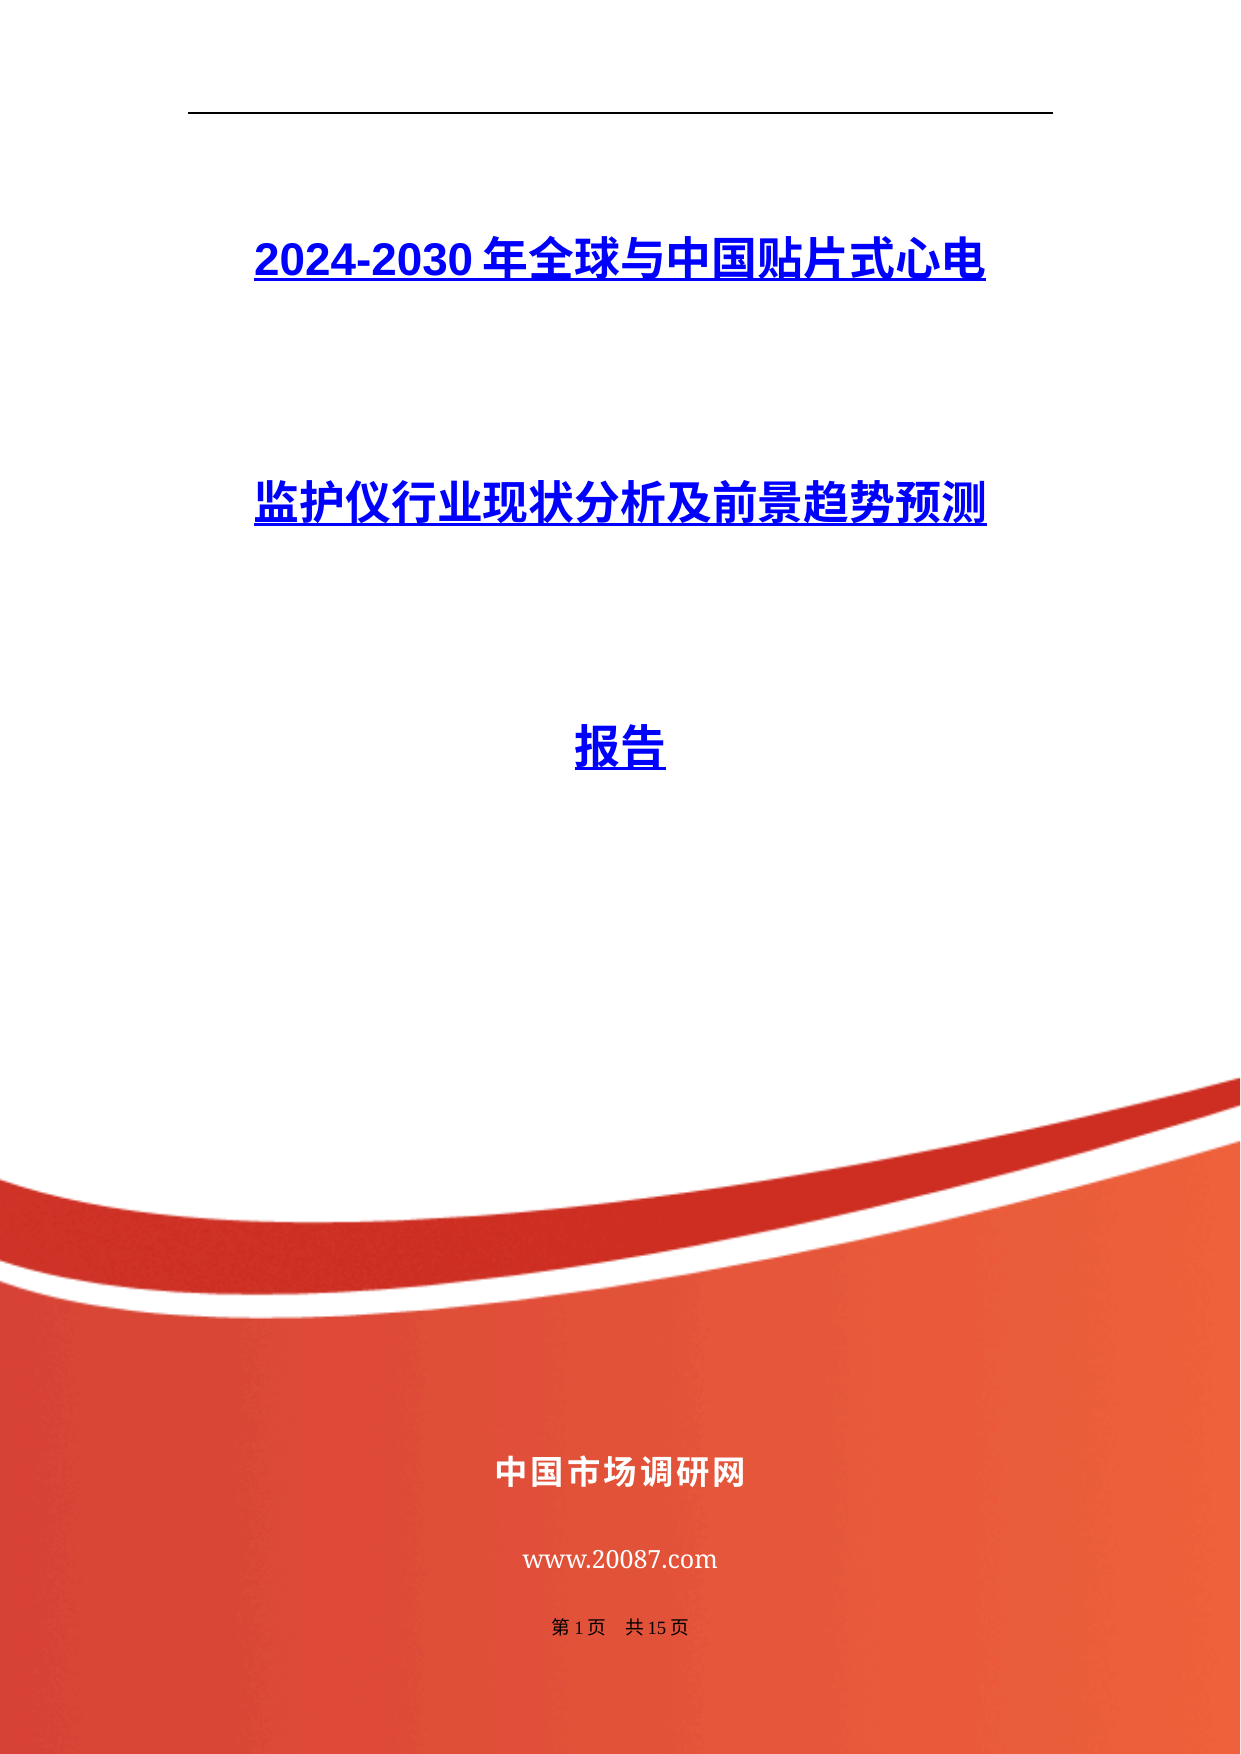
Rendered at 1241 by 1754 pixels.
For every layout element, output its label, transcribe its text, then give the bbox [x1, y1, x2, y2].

text www.20087.com [187, 1526, 1053, 1591]
picture [0, 1006, 1241, 1754]
table_header 2024-2030年全球与中国贴片式心电监护仪行业现状分析及前景趋势预测报告 [188, 207, 1053, 871]
subtitle 中国市场调研网 [187, 1437, 1053, 1502]
